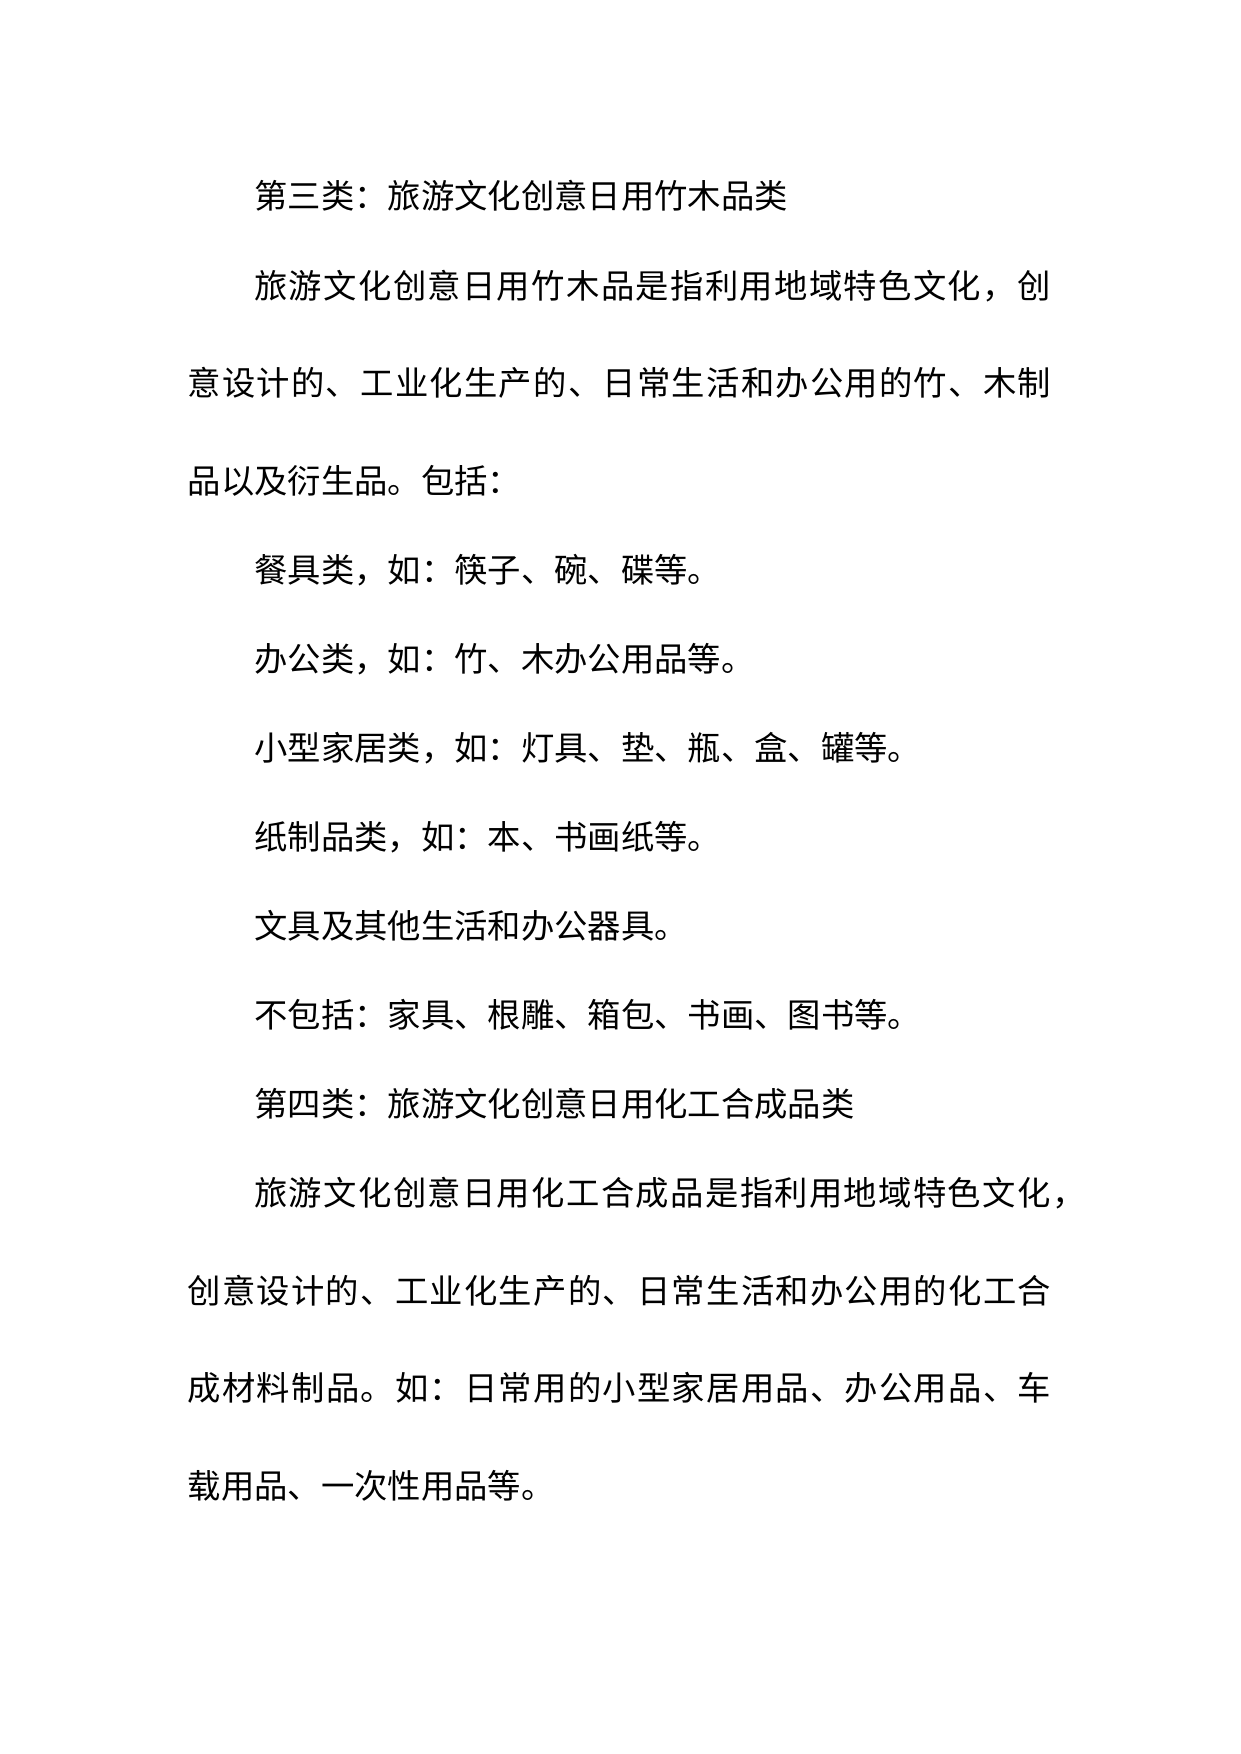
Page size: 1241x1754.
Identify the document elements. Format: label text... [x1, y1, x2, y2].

text 旅游文化创意日用化工合成品是指利用地域特色文化，创意设计的、工业化生产的、日常生活和办公用的化工合成材料制品。如：日常用的小型家居用品、办公用品、车载用品、一次性用品等。 [187, 1158, 1053, 1516]
text 纸制品类，如：本、书画纸等。 [187, 802, 1053, 867]
text 旅游文化创意日用竹木品是指利用地域特色文化，创意设计的、工业化生产的、日常生活和办公用的竹、木制品以及衍生品。包括： [187, 251, 1053, 511]
text 不包括：家具、根雕、箱包、书画、图书等。 [187, 980, 1053, 1045]
text 第三类：旅游文化创意日用竹木品类 [187, 162, 1053, 227]
text 文具及其他生活和办公器具。 [187, 891, 1053, 956]
text 第四类：旅游文化创意日用化工合成品类 [187, 1069, 1053, 1134]
text 餐具类，如：筷子、碗、碟等。 [187, 535, 1053, 600]
text 小型家居类，如：灯具、垫、瓶、盒、罐等。 [187, 713, 1053, 778]
text 办公类，如：竹、木办公用品等。 [187, 624, 1053, 689]
